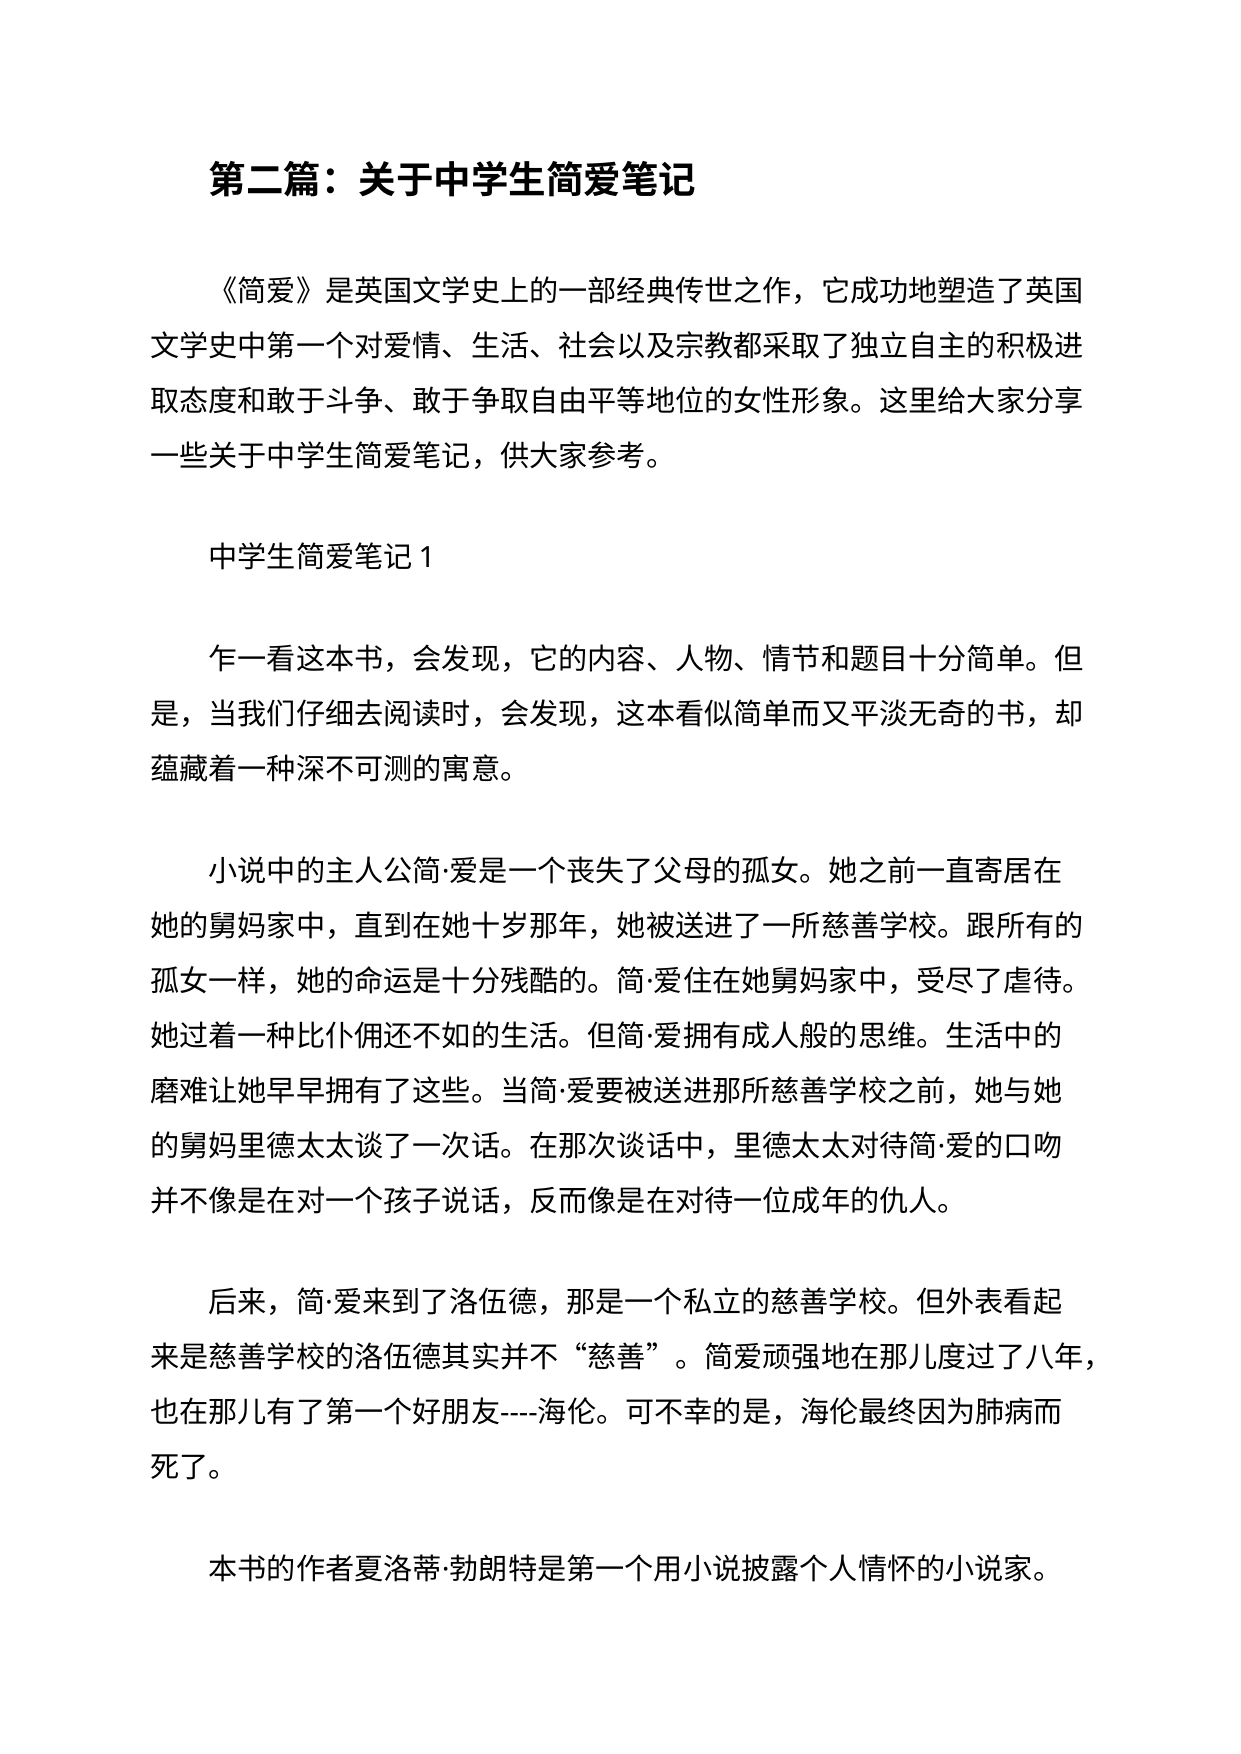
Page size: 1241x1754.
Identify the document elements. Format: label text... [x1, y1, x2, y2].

text 中学生简爱笔记1 [150, 534, 1090, 576]
text 乍一看这本书，会发现，它的内容、人物、情节和题目十分简单。但是，当我们仔细去阅读时，会发现，这本看似简单而又平淡无奇的书，却蕴藏着一种深不可测的寓意。 [150, 636, 1090, 788]
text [150, 1546, 1090, 1588]
text 后来，简·爱来到了洛伍德，那是一个私立的慈善学校。但外表看起来是慈善学校的洛伍德其实并不“慈善”。简爱顽强地在那儿度过了八年，也在那儿有了第一个好朋友----海伦。可不幸的是，海伦最终因为肺病而死了。 [150, 1279, 1090, 1486]
text 《简爱》是英国文学史上的一部经典传世之作，它成功地塑造了英国文学史中第一个对爱情、生活、社会以及宗教都采取了独立自主的积极进取态度和敢于斗争、敢于争取自由平等地位的女性形象。这里给大家分享一些关于中学生简爱笔记，供大家参考。 [150, 267, 1090, 474]
text 小说中的主人公简·爱是一个丧失了父母的孤女。她之前一直寄居在她的舅妈家中，直到在她十岁那年，她被送进了一所慈善学校。跟所有的孤女一样，她的命运是十分残酷的。简·爱住在她舅妈家中，受尽了虐待。她过着一种比仆佣还不如的生活。但简·爱拥有成人般的思维。生活中的磨难让她早早拥有了这些。当简·爱要被送进那所慈善学校之前，她与她的舅妈里德太太谈了一次话。在那次谈话中，里德太太对待简·爱的口吻并不像是在对一个孩子说话，反而像是在对待一位成年的仇人。 [150, 847, 1090, 1219]
text 第二篇：关于中学生简爱笔记 [150, 150, 1090, 204]
